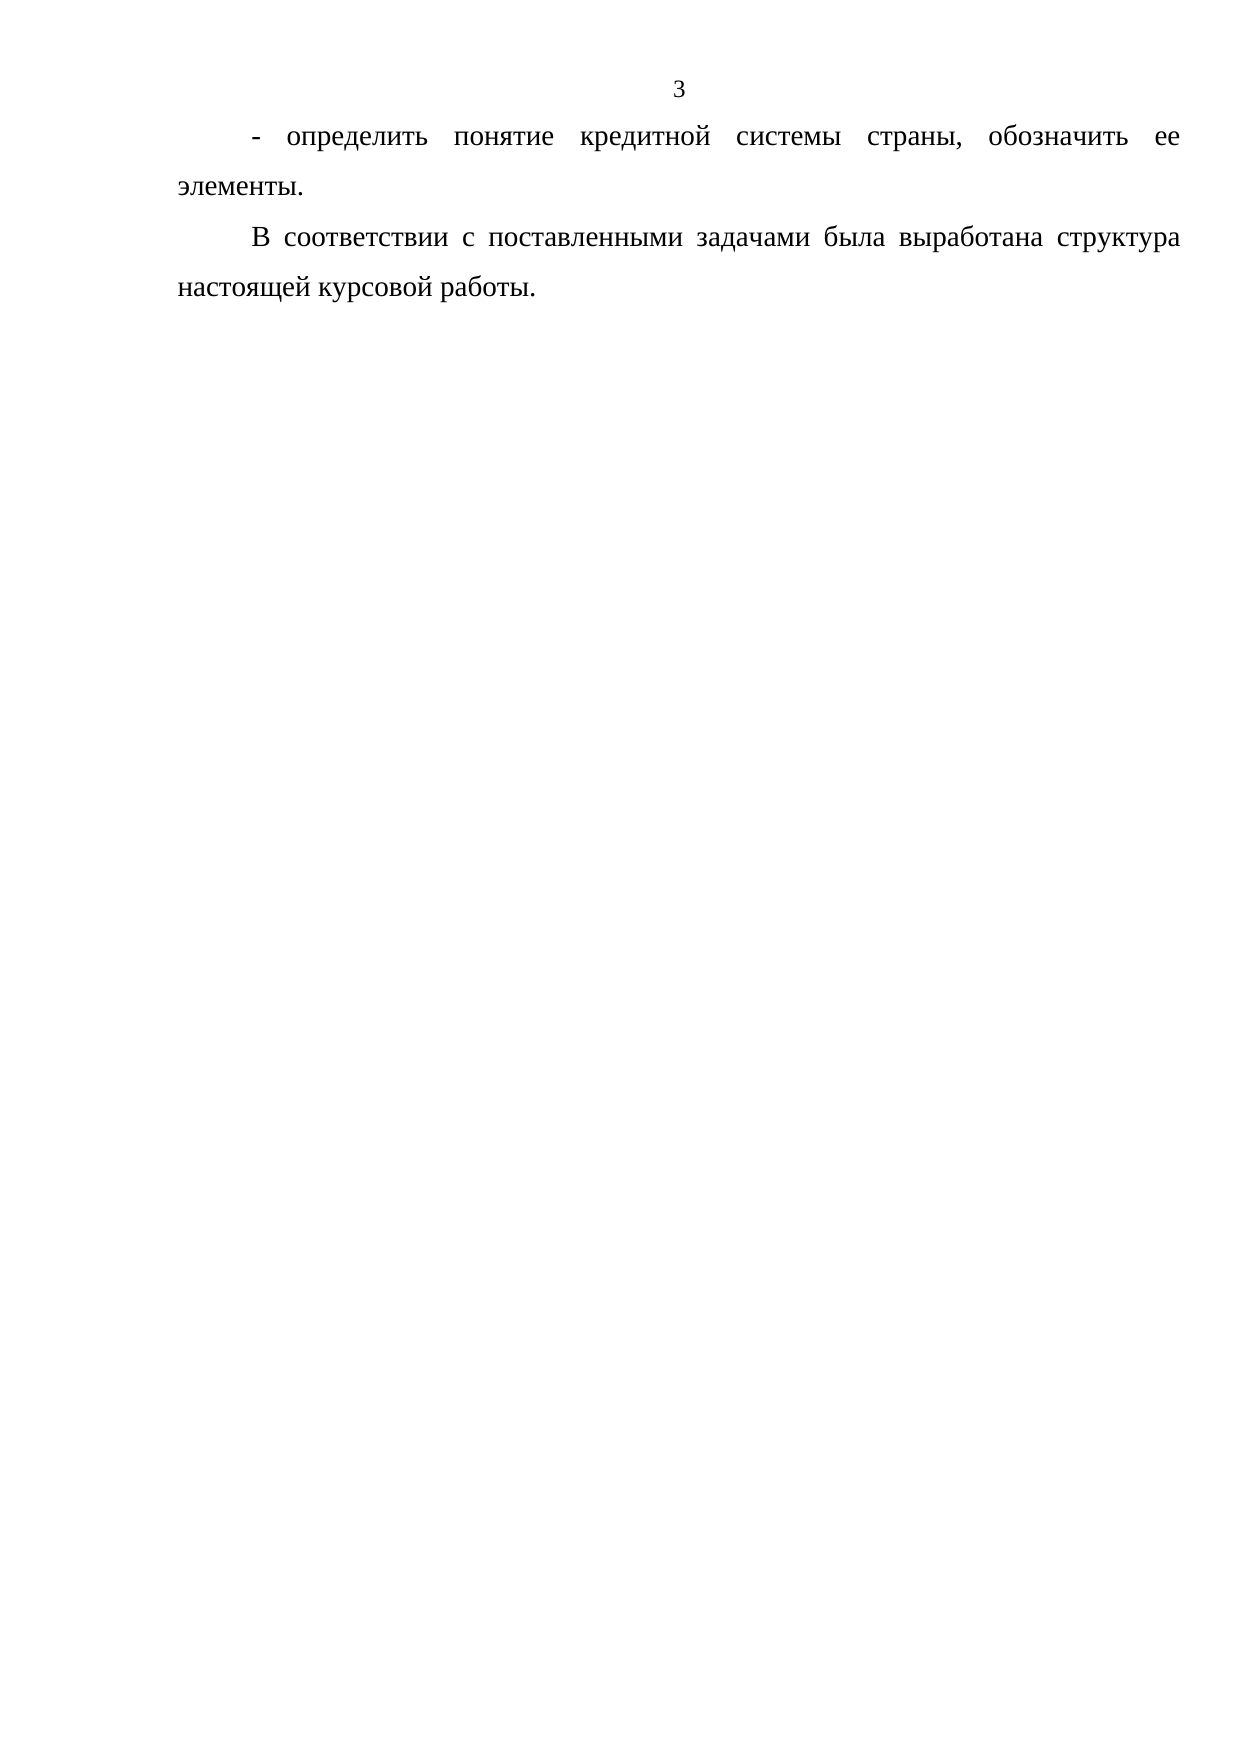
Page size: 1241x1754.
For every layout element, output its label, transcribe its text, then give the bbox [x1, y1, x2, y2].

text В соответствии с поставленными задачами была выработана структура настоящей курсовой работы. [177, 219, 1181, 303]
text - определить понятие кредитной системы страны, обозначить ее элементы. [177, 118, 1181, 202]
